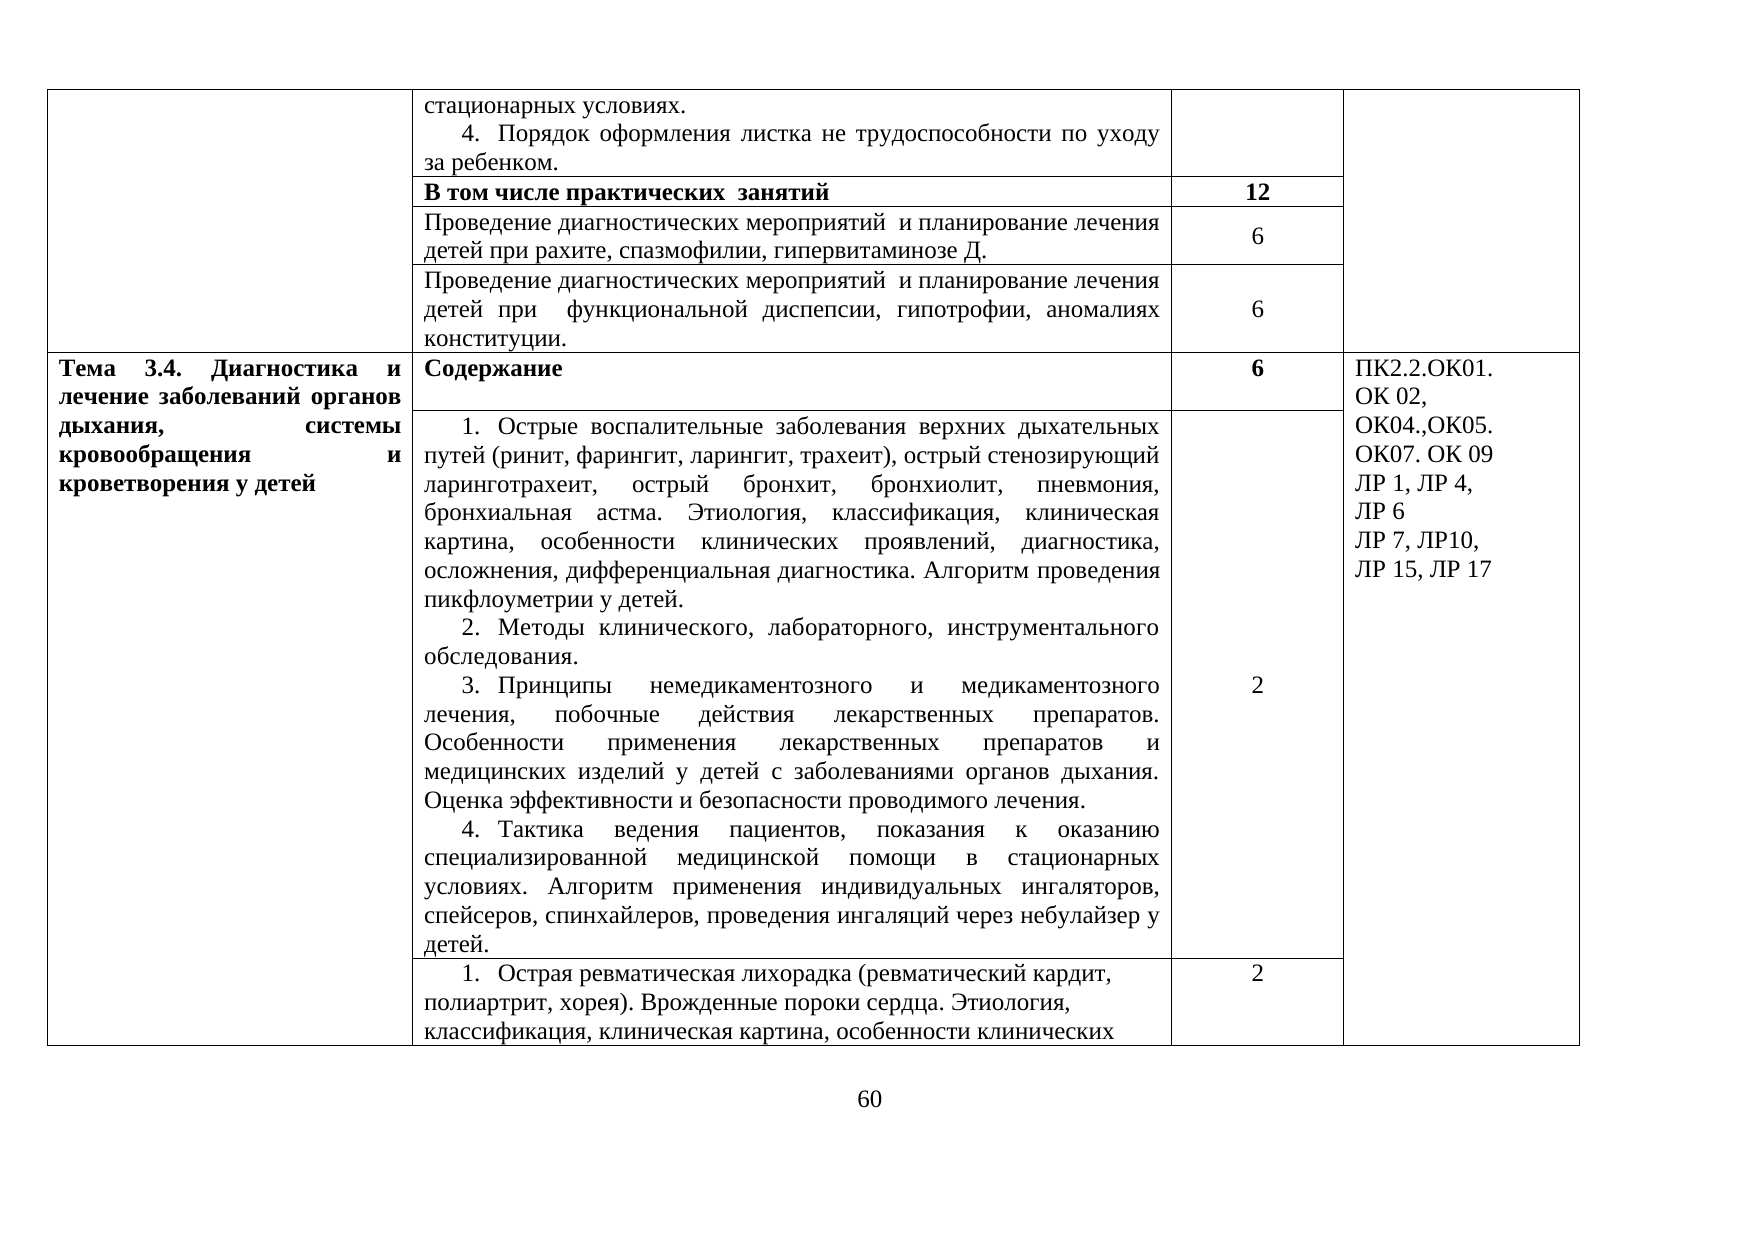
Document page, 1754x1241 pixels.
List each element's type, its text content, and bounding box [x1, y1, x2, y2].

table_cell Содержание [413, 353, 1171, 410]
table_cell 2 [1172, 959, 1343, 1045]
table_cell 6 [1172, 207, 1343, 264]
table_cell Острые воспалительные заболевания верхних дыхательных путей (ринит, фарингит, ларингит, трахеит), острый стенозирующий ларинготрахеит, острый бронхит, бронхиолит, пневмония, бронхиальная астма. Этиология, классификация, клиническая картина, особенности клинических проявлений, диагностика, осложнения, дифференциальная диагностика. Алгоритм проведения пикфлоуметрии у детей. Методы клинического, лабораторного, инструментального обследования. Принципы немедикаментозного и медикаментозного лечения, побочные действия лекарственных препаратов. Особенности применения лекарственных препаратов и медицинских изделий у детей с заболеваниями органов дыхания. Оценка эффективности и безопасности проводимого лечения. Тактика ведения пациентов, показания к оказанию специализированной медицинской помощи в стационарных условиях. Алгоритм применения индивидуальных ингаляторов, спейсеров, спинхайлеров, проведения ингаляций через небулайзер у детей. [413, 411, 1171, 957]
table_cell 2 [1172, 90, 1343, 176]
table_cell Проведение диагностических мероприятий и планирование лечения детей при функциональной диспепсии, гипотрофии, аномалиях конституции. [413, 265, 1171, 352]
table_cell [413, 959, 1171, 1045]
table_cell ПК2.2.ОК01. ОК 02, ОК04.,ОК05. ОК07. ОК 09 ЛР 1, ЛР 4, ЛР 6 ЛР 7, ЛР10, ЛР 15, ЛР 17 [1344, 353, 1579, 1045]
table_cell 6 [1172, 265, 1343, 352]
table_cell Тема 3.4. Диагностика и лечение заболеваний органов дыхания, системы кровообращения и кроветворения у детей [48, 353, 412, 1045]
table_cell 2 [1172, 411, 1343, 957]
table_cell 12 [1172, 177, 1343, 206]
table_cell В том числе практических занятий [413, 177, 1171, 206]
table_cell Проведение диагностических мероприятий и планирование лечения детей при рахите, спазмофилии, гипервитаминозе Д. [413, 207, 1171, 264]
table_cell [413, 90, 1171, 176]
table_cell 6 [1172, 353, 1343, 410]
